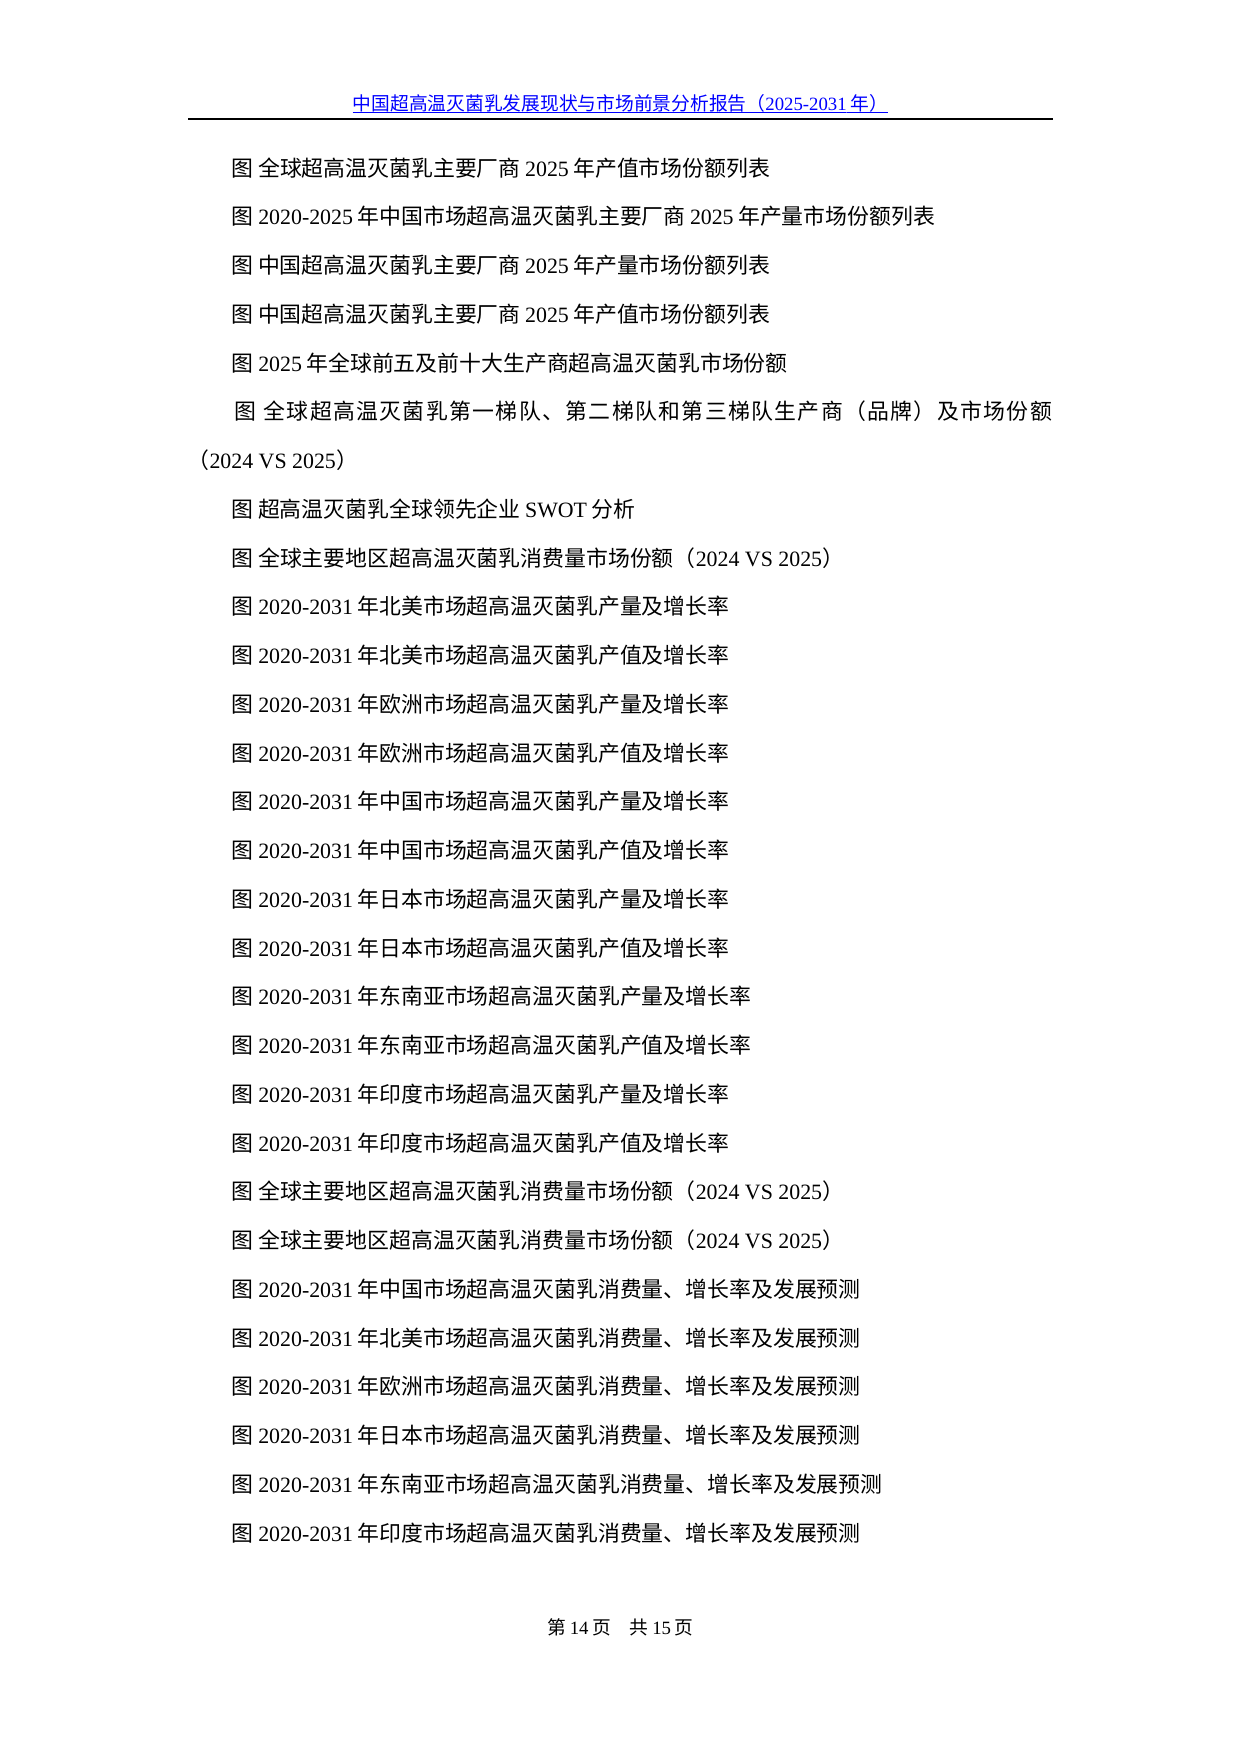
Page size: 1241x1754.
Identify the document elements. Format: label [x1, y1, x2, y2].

text [187, 150, 1053, 1548]
